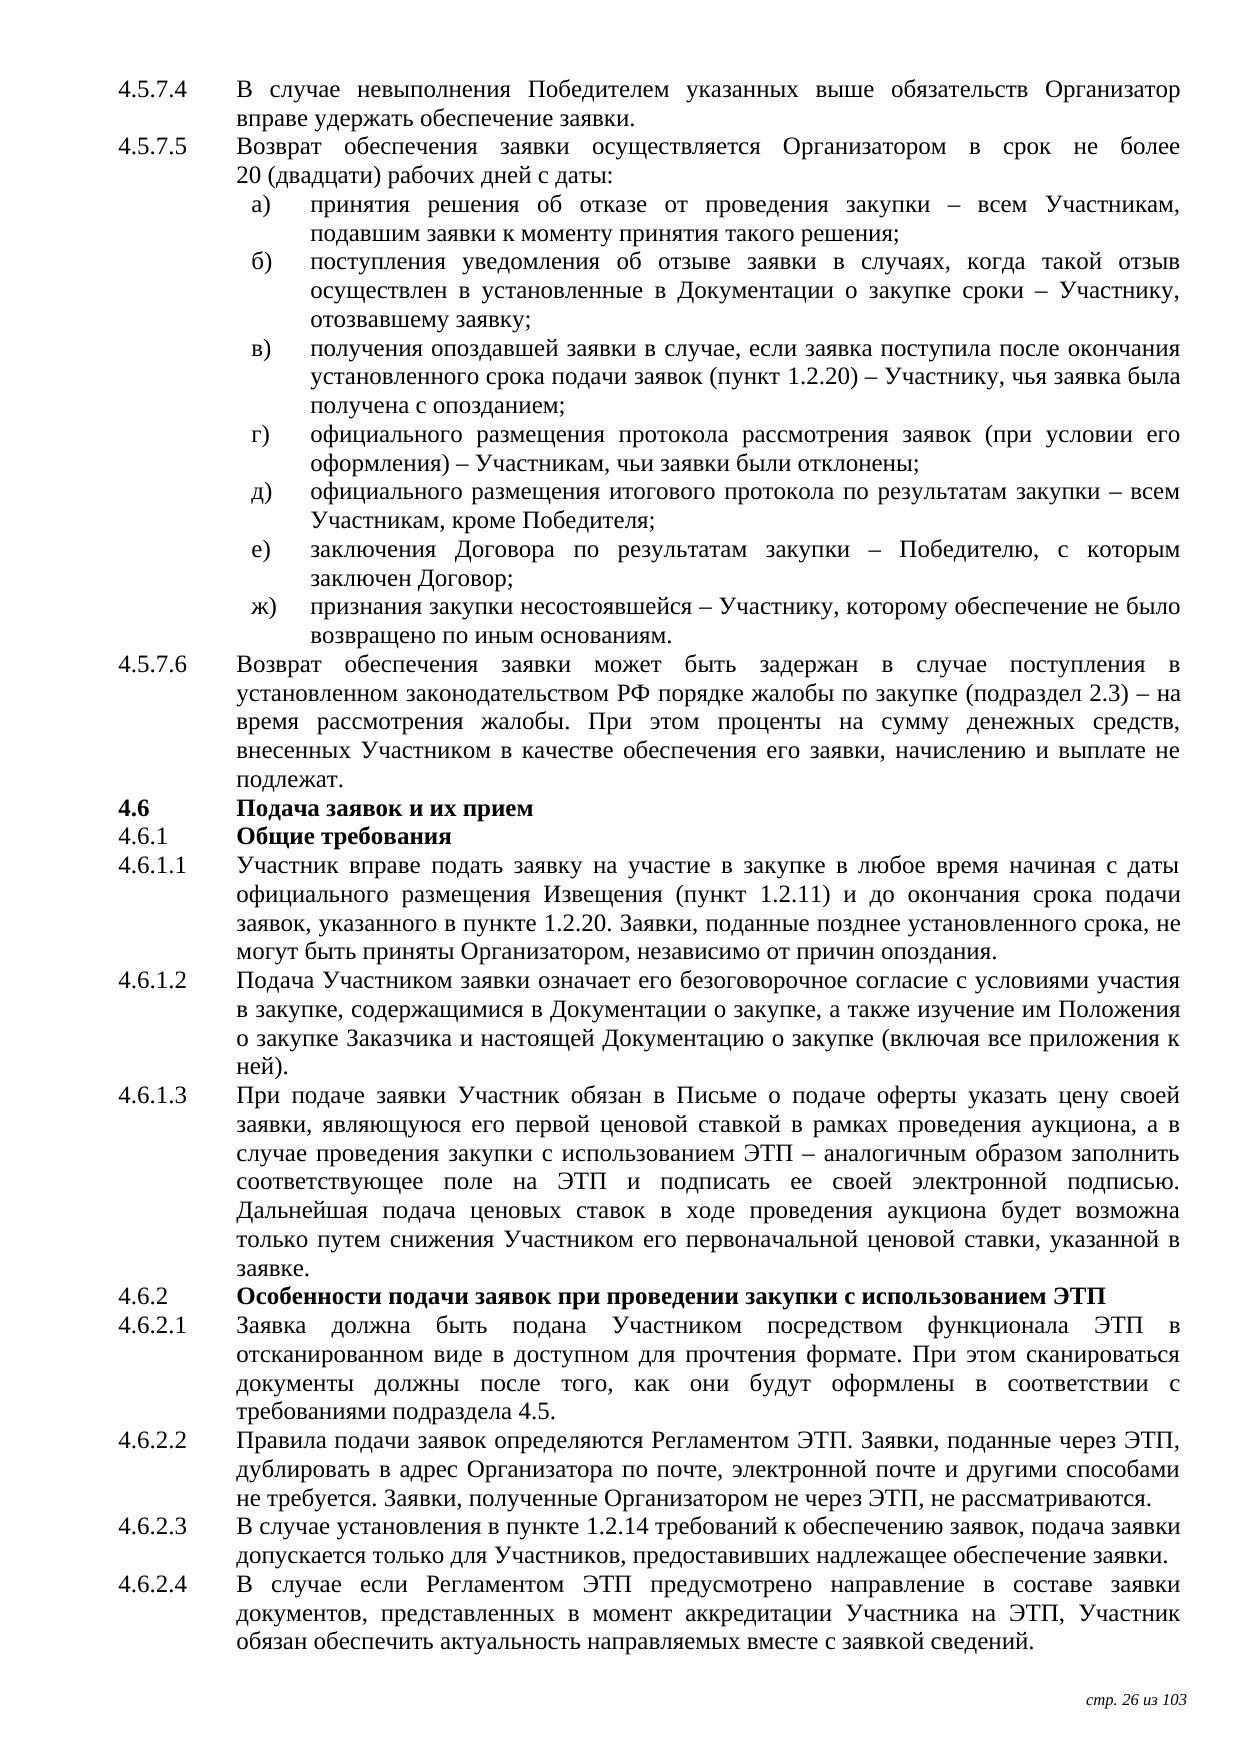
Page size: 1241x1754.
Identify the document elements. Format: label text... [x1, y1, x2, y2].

text Особенности подачи заявок при проведении закупки с использованием ЭТП [118, 1281, 1181, 1310]
list Участник вправе подать заявку на участие в закупке в любое время начиная с даты официального размещения Извещения (пункт 1.2.11) и до окончания срока подачи заявок, указанного в пункте 1.2.20. Заявки, поданные позднее установленного срока, не могут быть приняты Организатором, независимо от причин опоздания. [118, 850, 1181, 965]
text официального размещения итогового протокола по результатам закупки – всем Участникам, кроме Победителя; [251, 476, 1181, 534]
text В случае невыполнения Победителем указанных выше обязательств Организатор вправе удержать обеспечение заявки. [118, 74, 1181, 131]
text Возврат обеспечения заявки может быть задержан в случае поступления в установленном законодательством РФ порядке жалобы по закупке (подраздел 2.3) – на время рассмотрения жалобы. При этом проценты на сумму денежных средств, внесенных Участником в качестве обеспечения его заявки, начислению и выплате не подлежат. [118, 649, 1181, 793]
text заключения Договора по результатам закупки – Победителю, с которым заключен Договор; [251, 534, 1181, 591]
text официального размещения протокола рассмотрения заявок (при условии его оформления) – Участникам, чьи заявки были отклонены; [251, 419, 1181, 476]
list В случае установления в пункте 1.2.14 требований к обеспечению заявок, подача заявки допускается только для Участников, предоставивших надлежащее обеспечение заявки. [118, 1511, 1181, 1569]
text поступления уведомления об отзыве заявки в случаях, когда такой отзыв осуществлен в установленные в Документации о закупке сроки – Участнику, отозвавшему заявку; [251, 246, 1181, 333]
text Возврат обеспечения заявки осуществляется Организатором в срок не более 20 (двадцати) рабочих дней с даты: [118, 131, 1181, 189]
text При подаче заявки Участник обязан в Письме о подаче оферты указать цену своей заявки, являющуюся его первой ценовой ставкой в рамках проведения аукциона, а в случае проведения закупки с использованием ЭТП – аналогичным образом заполнить соответствующее поле на ЭТП и подписать ее своей электронной подписью. Дальнейшая подача ценовых ставок в ходе проведения аукциона будет возможна только путем снижения Участником его первоначальной ценовой ставки, указанной в заявке. [118, 1080, 1181, 1281]
list Правила подачи заявок определяются Регламентом ЭТП. Заявки, поданные через ЭТП, дублировать в адрес Организатора по почте, электронной почте и другими способами не требуется. Заявки, полученные Организатором не через ЭТП, не рассматриваются. [118, 1425, 1181, 1511]
text получения опоздавшей заявки в случае, если заявка поступила после окончания установленного срока подачи заявок (пункт 1.2.20) – Участнику, чья заявка была получена с опозданием; [251, 333, 1181, 419]
text признания закупки несостоявшейся – Участнику, которому обеспечение не было возвращено по иным основаниям. [251, 591, 1181, 649]
text Общие требования [118, 821, 1181, 850]
text принятия решения об отказе от проведения закупки – всем Участникам, подавшим заявки к моменту принятия такого решения; [251, 189, 1181, 246]
list Заявка должна быть подана Участником посредством функционала ЭТП в отсканированном виде в доступном для прочтения формате. При этом сканироваться документы должны после того, как они будут оформлены в соответствии с требованиями подраздела 4.5. [118, 1310, 1181, 1425]
list Подача Участником заявки означает его безоговорочное согласие с условиями участия в закупке, содержащимися в Документации о закупке, а также изучение им Положения о закупке Заказчика и настоящей Документацию о закупке (включая все приложения к ней). [118, 965, 1181, 1080]
subtitle Подача заявок и их прием [118, 793, 1181, 821]
list В случае если Регламентом ЭТП предусмотрено направление в составе заявки документов, представленных в момент аккредитации Участника на ЭТП, Участник обязан обеспечить актуальность направляемых вместе с заявкой сведений. [118, 1569, 1181, 1655]
